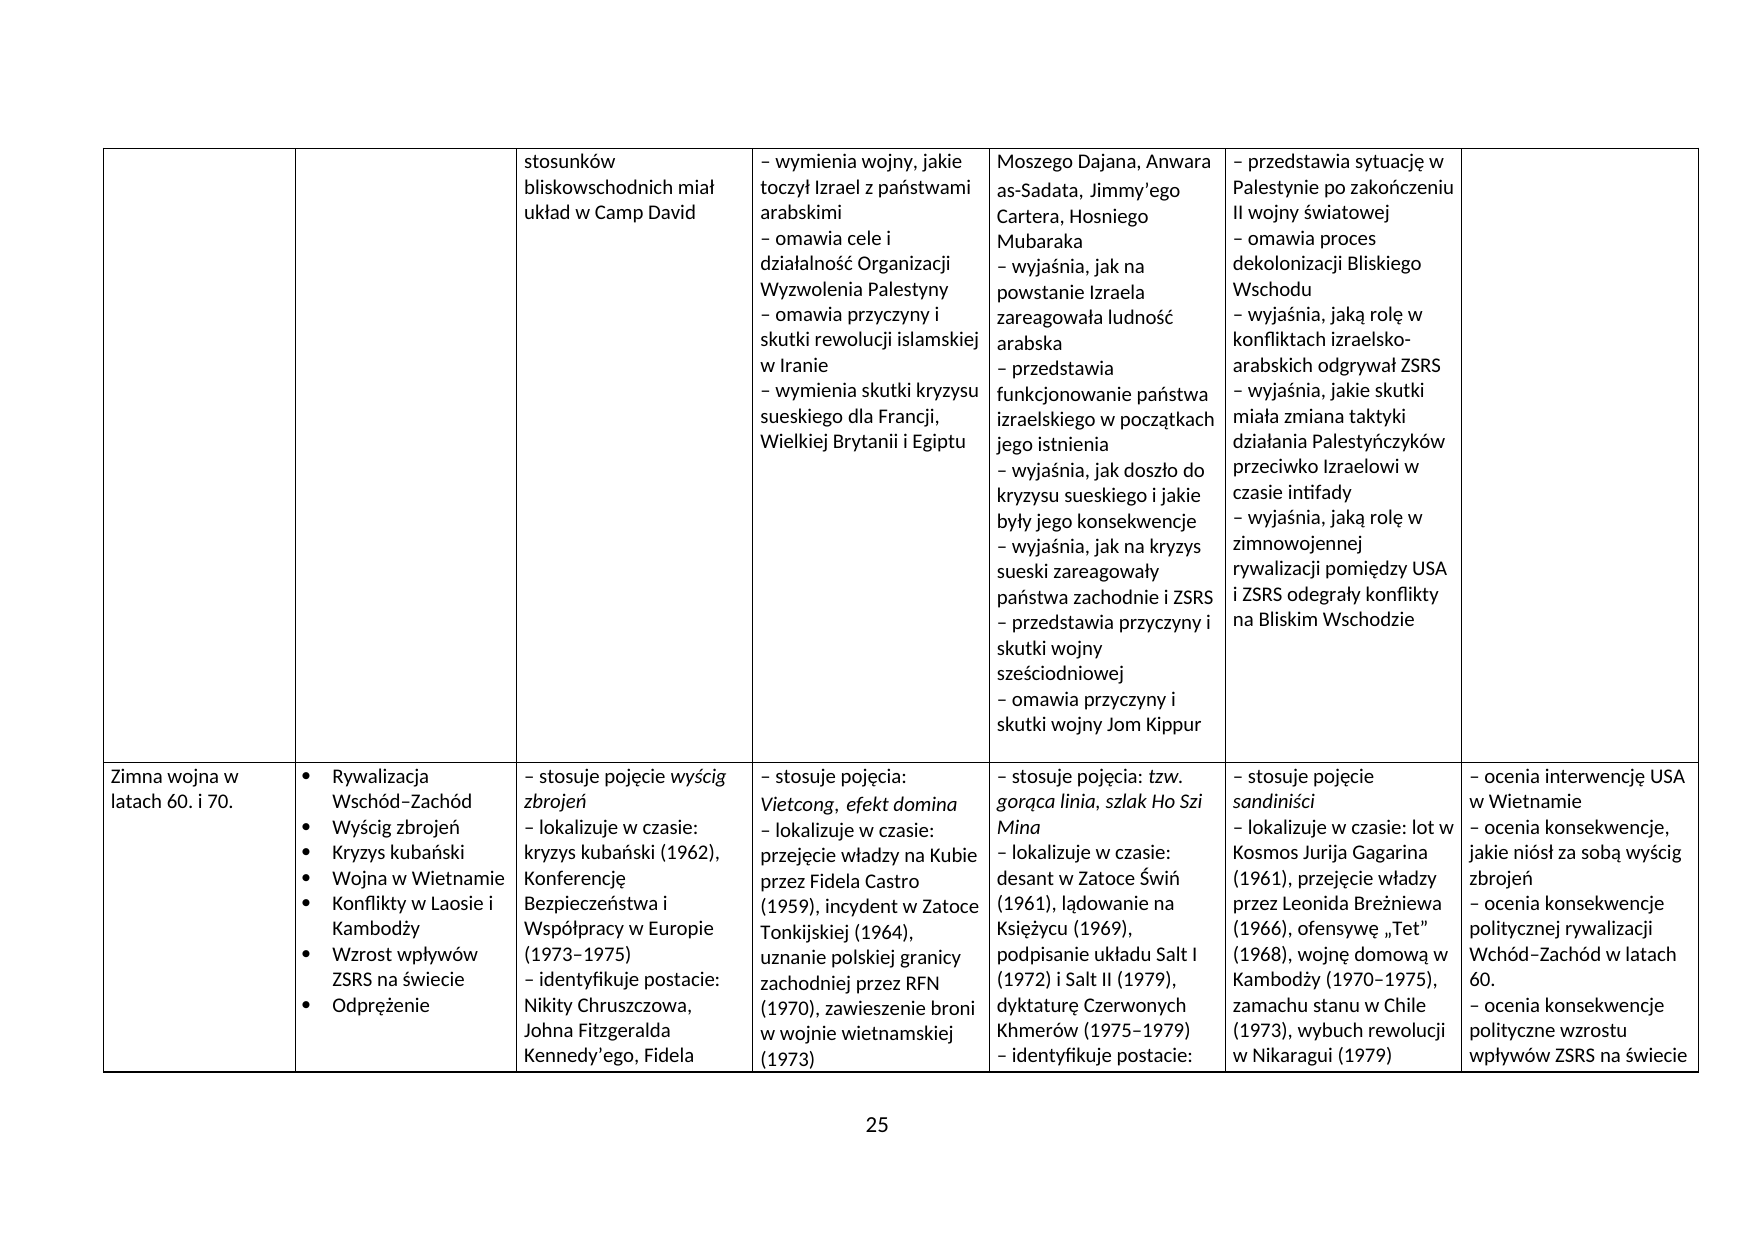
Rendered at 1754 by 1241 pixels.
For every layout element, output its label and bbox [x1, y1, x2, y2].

table_cell [517, 149, 752, 762]
table_cell [1462, 763, 1698, 1071]
table_cell [296, 149, 516, 762]
table_cell [990, 763, 1225, 1071]
table_cell [753, 149, 989, 762]
table_cell [1226, 149, 1461, 762]
table_cell [990, 149, 1225, 762]
table_cell [517, 763, 752, 1071]
table_cell [1226, 763, 1461, 1071]
table_cell [1462, 149, 1698, 762]
table_cell [104, 763, 295, 1071]
table_cell [296, 763, 516, 1071]
table_cell [753, 763, 989, 1071]
table_cell [104, 149, 295, 762]
